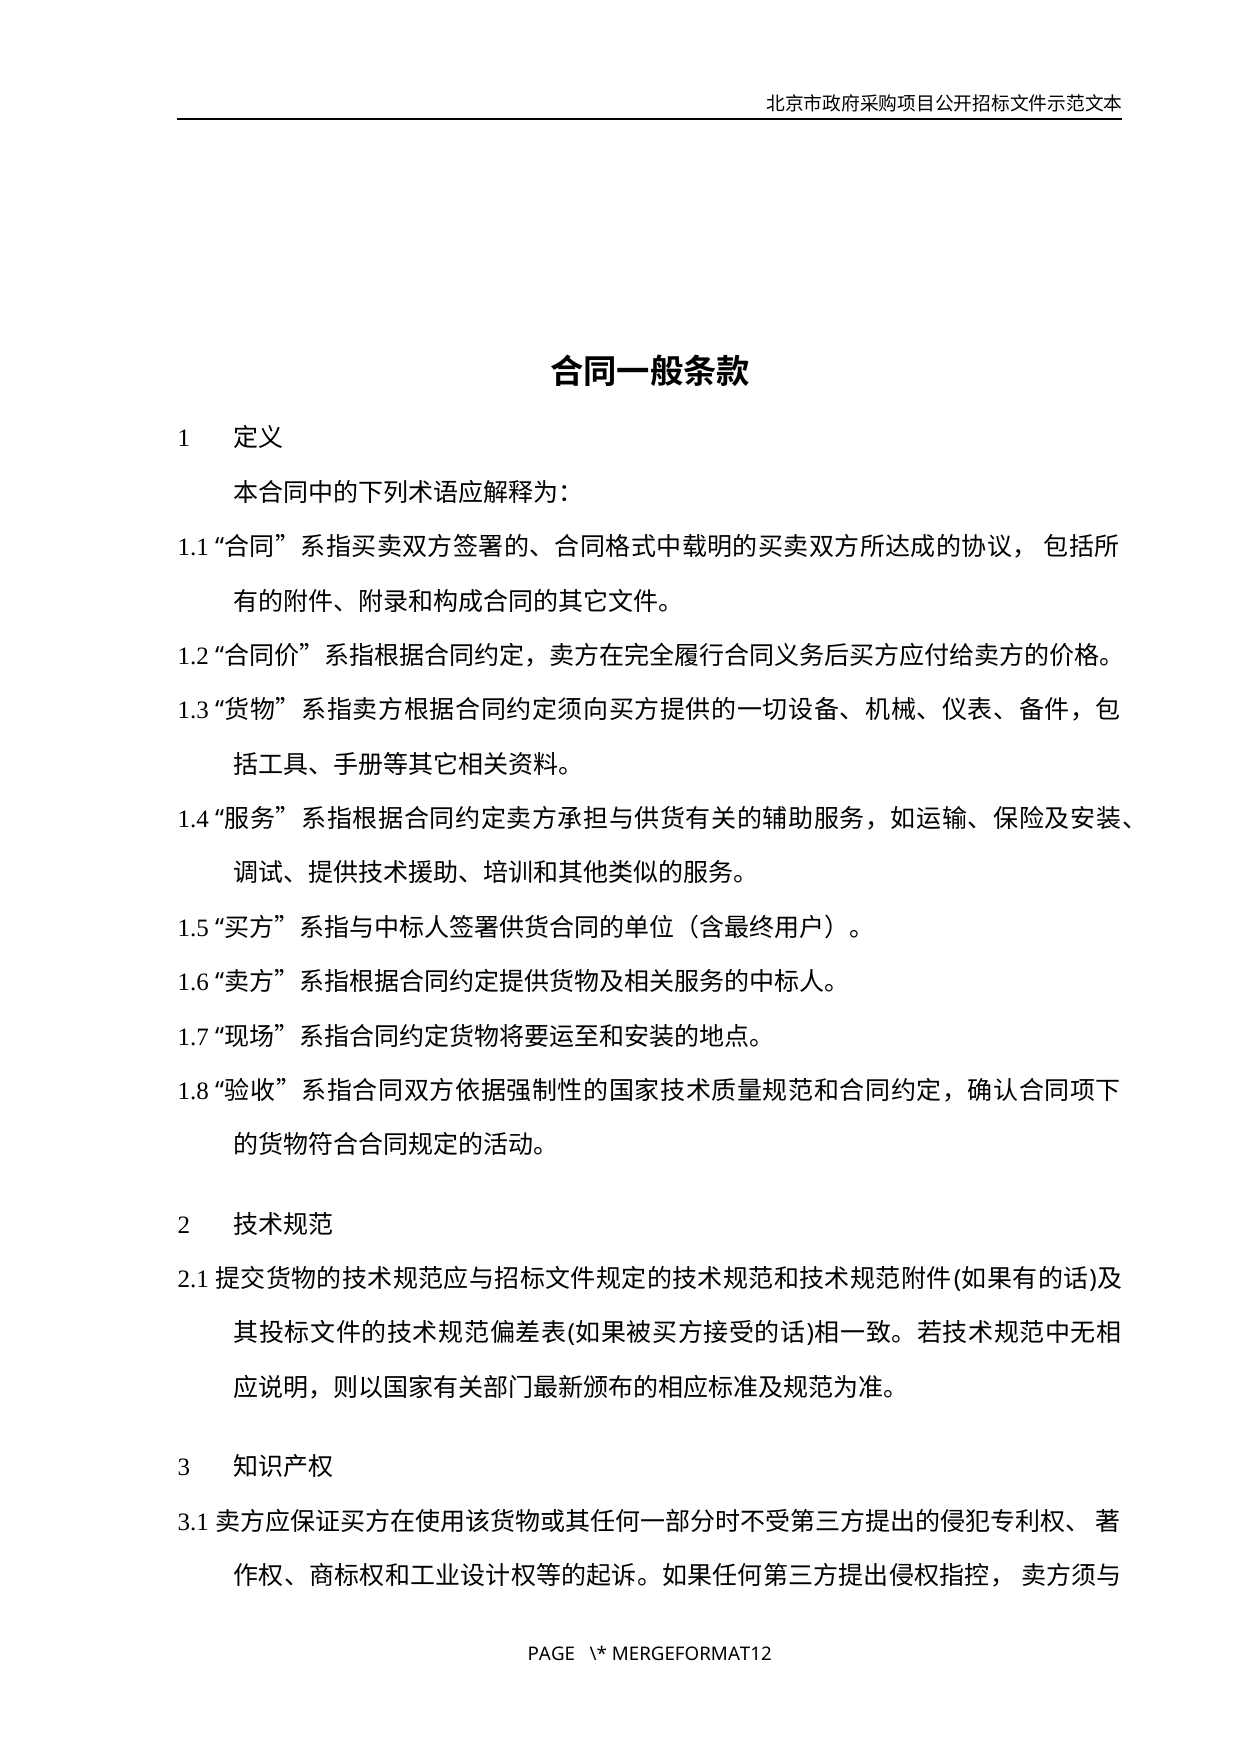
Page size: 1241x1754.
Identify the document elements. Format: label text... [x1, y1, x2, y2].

list “买方”系指与中标人签署供货合同的单位（含最终用户）。 [177, 907, 1122, 943]
list 定义 [177, 418, 1122, 454]
text 合同一般条款 [177, 345, 1122, 393]
list 技术规范 [177, 1204, 1122, 1240]
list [177, 1501, 1122, 1592]
list “验收”系指合同双方依据强制性的国家技术质量规范和合同约定，确认合同项下的货物符合合同规定的活动。 [177, 1070, 1122, 1161]
list “现场”系指合同约定货物将要运至和安装的地点。 [177, 1016, 1122, 1052]
list 知识产权 [177, 1447, 1122, 1483]
list “卖方”系指根据合同约定提供货物及相关服务的中标人。 [177, 962, 1122, 998]
list “货物”系指卖方根据合同约定须向买方提供的一切设备、机械、仪表、备件，包括工具、手册等其它相关资料。 [177, 690, 1122, 780]
list “合同价”系指根据合同约定，卖方在完全履行合同义务后买方应付给卖方的价格。 [177, 635, 1122, 672]
text 本合同中的下列术语应解释为： [233, 472, 1122, 508]
list 提交货物的技术规范应与招标文件规定的技术规范和技术规范附件(如果有的话)及其投标文件的技术规范偏差表(如果被买方接受的话)相一致。若技术规范中无相应说明，则以国家有关部门最新颁布的相应标准及规范为准。 [177, 1258, 1122, 1403]
list “服务”系指根据合同约定卖方承担与供货有关的辅助服务，如运输、保险及安装、调试、提供技术援助、培训和其他类似的服务。 [177, 798, 1122, 889]
list “合同”系指买卖双方签署的、合同格式中载明的买卖双方所达成的协议， 包括所有的附件、附录和构成合同的其它文件。 [177, 527, 1122, 617]
